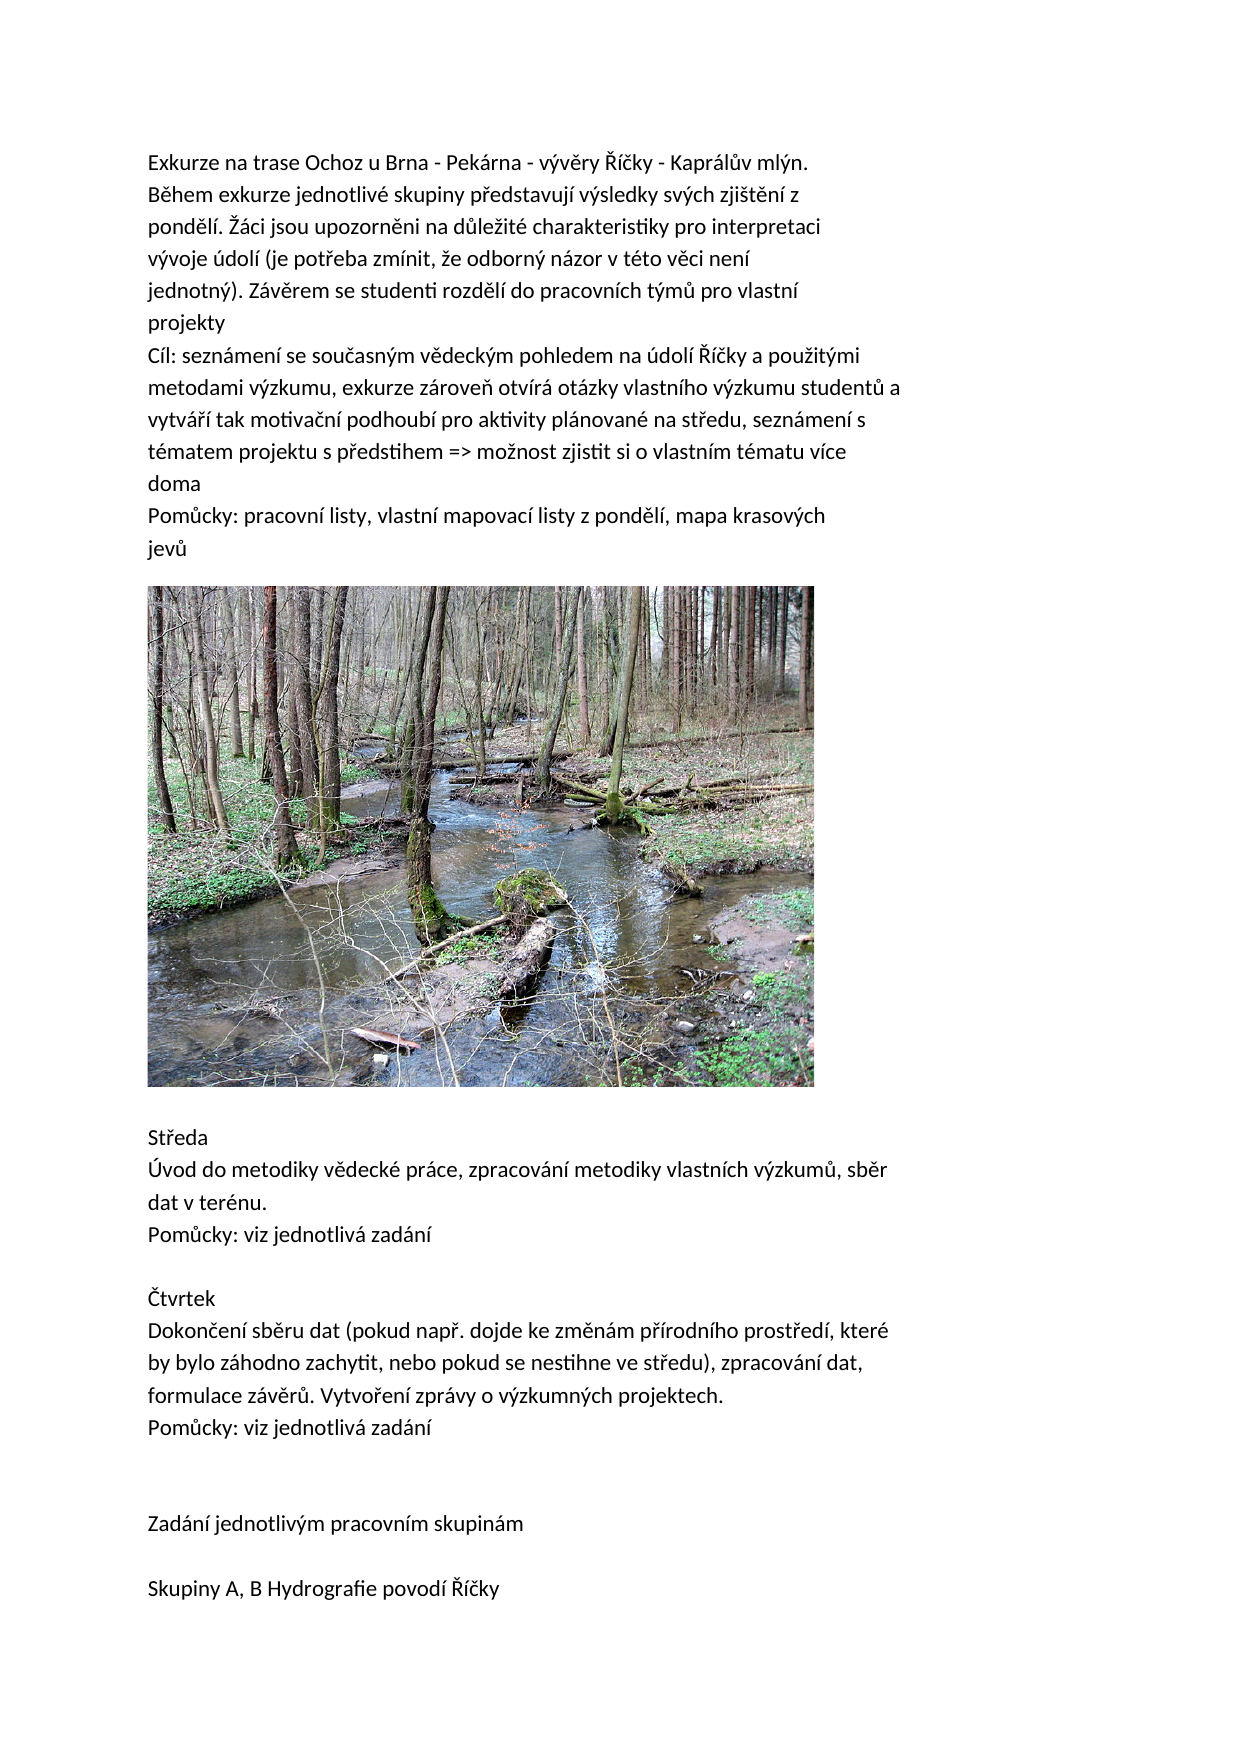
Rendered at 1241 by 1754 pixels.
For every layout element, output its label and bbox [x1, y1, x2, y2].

picture [147, 586, 815, 1087]
text [148, 587, 1093, 1602]
text [148, 148, 1093, 562]
